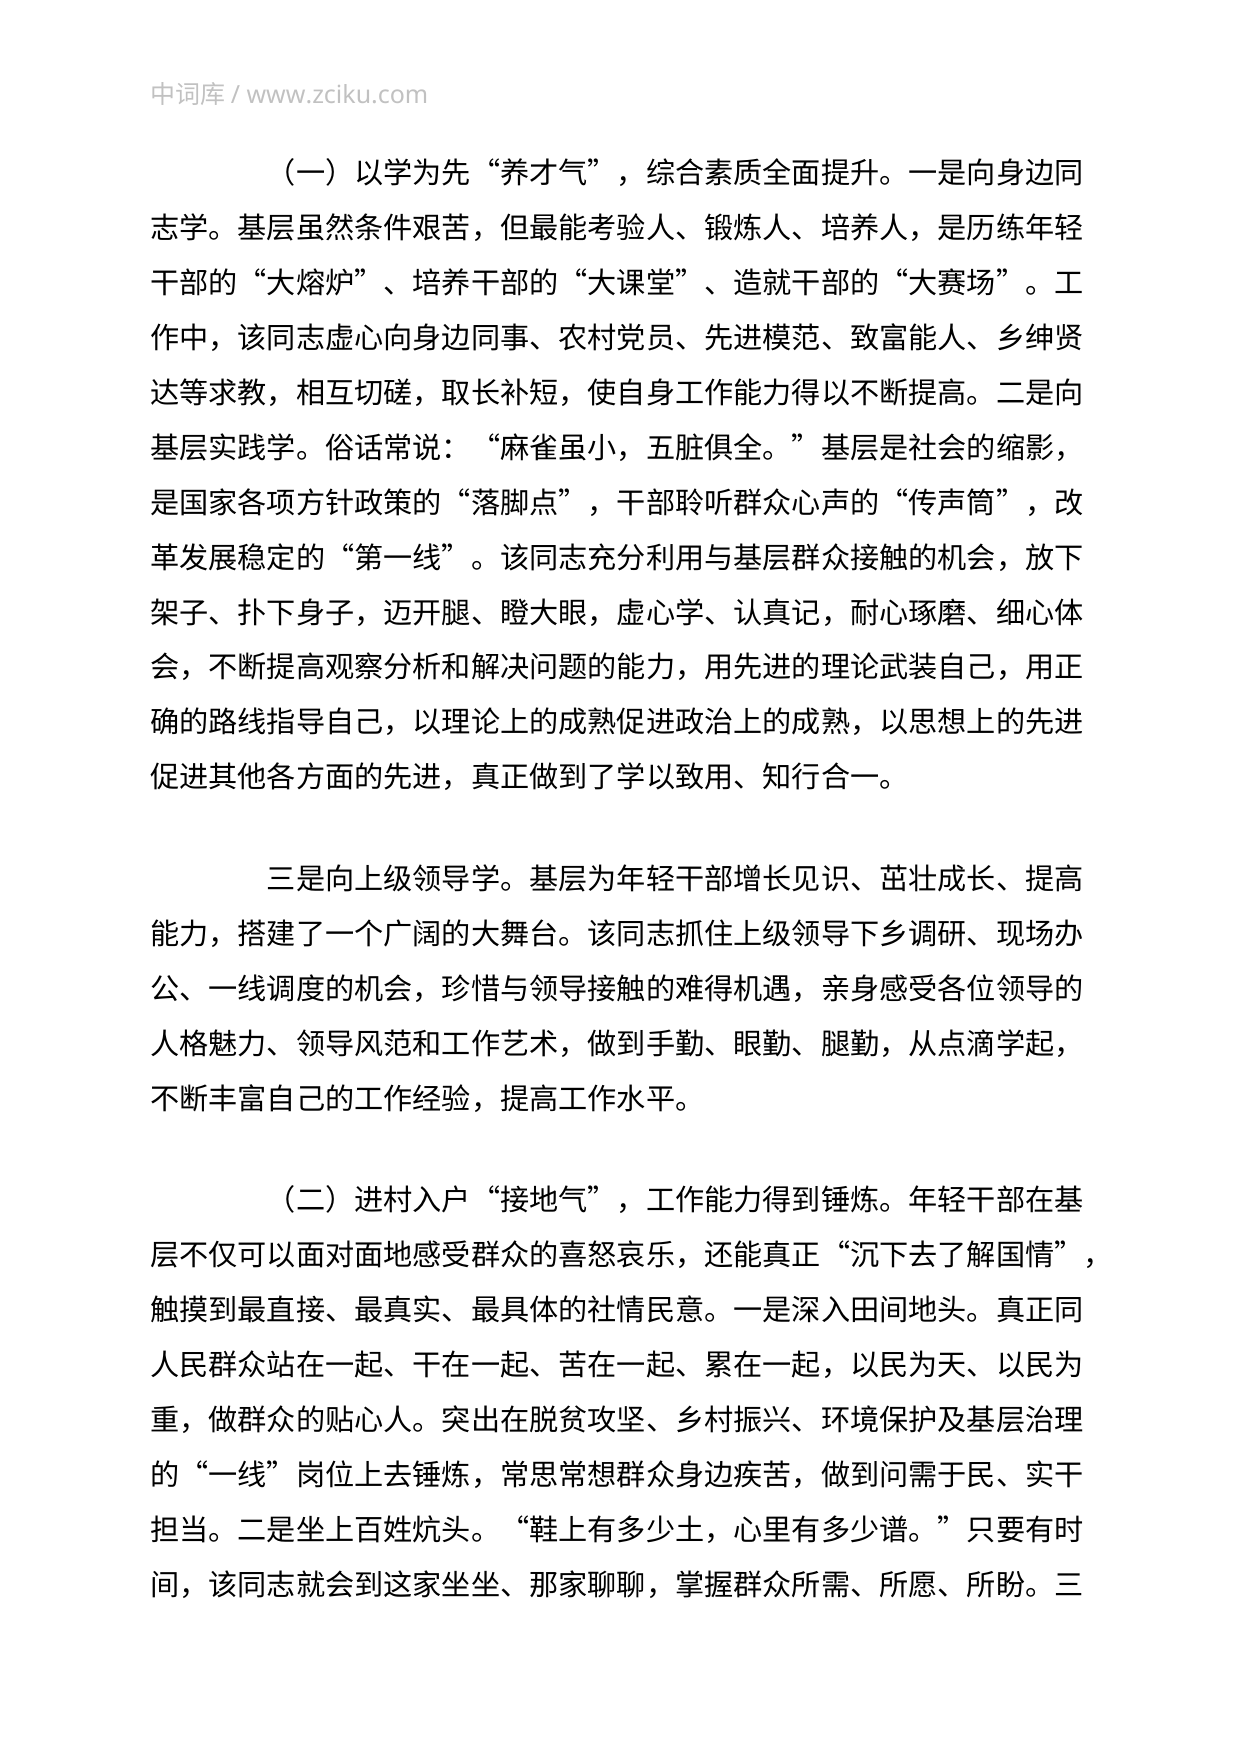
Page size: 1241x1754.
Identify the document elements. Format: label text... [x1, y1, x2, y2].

text 三是向上级领导学。基层为年轻干部增长见识、茁壮成长、提高能力，搭建了一个广阔的大舞台。该同志抓住上级领导下乡调研、现场办公、一线调度的机会，珍惜与领导接触的难得机遇，亲身感受各位领导的人格魅力、领导风范和工作艺术，做到手勤、眼勤、腿勤，从点滴学起，不断丰富自己的工作经验，提高工作水平。 [150, 856, 1090, 1117]
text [150, 1177, 1090, 1603]
text （一）以学为先“养才气”，综合素质全面提升。一是向身边同志学。基层虽然条件艰苦，但最能考验人、锻炼人、培养人，是历练年轻干部的“大熔炉”、培养干部的“大课堂”、造就干部的“大赛场”。工作中，该同志虚心向身边同事、农村党员、先进模范、致富能人、乡绅贤达等求教，相互切磋，取长补短，使自身工作能力得以不断提高。二是向基层实践学。俗话常说：“麻雀虽小，五脏俱全。”基层是社会的缩影，是国家各项方针政策的“落脚点”，干部聆听群众心声的“传声筒”，改革发展稳定的“第一线”。该同志充分利用与基层群众接触的机会，放下架子、扑下身子，迈开腿、瞪大眼，虚心学、认真记，耐心琢磨、细心体会，不断提高观察分析和解决问题的能力，用先进的理论武装自己，用正确的路线指导自己，以理论上的成熟促进政治上的成熟，以思想上的先进促进其他各方面的先进，真正做到了学以致用、知行合一。 [150, 150, 1090, 796]
